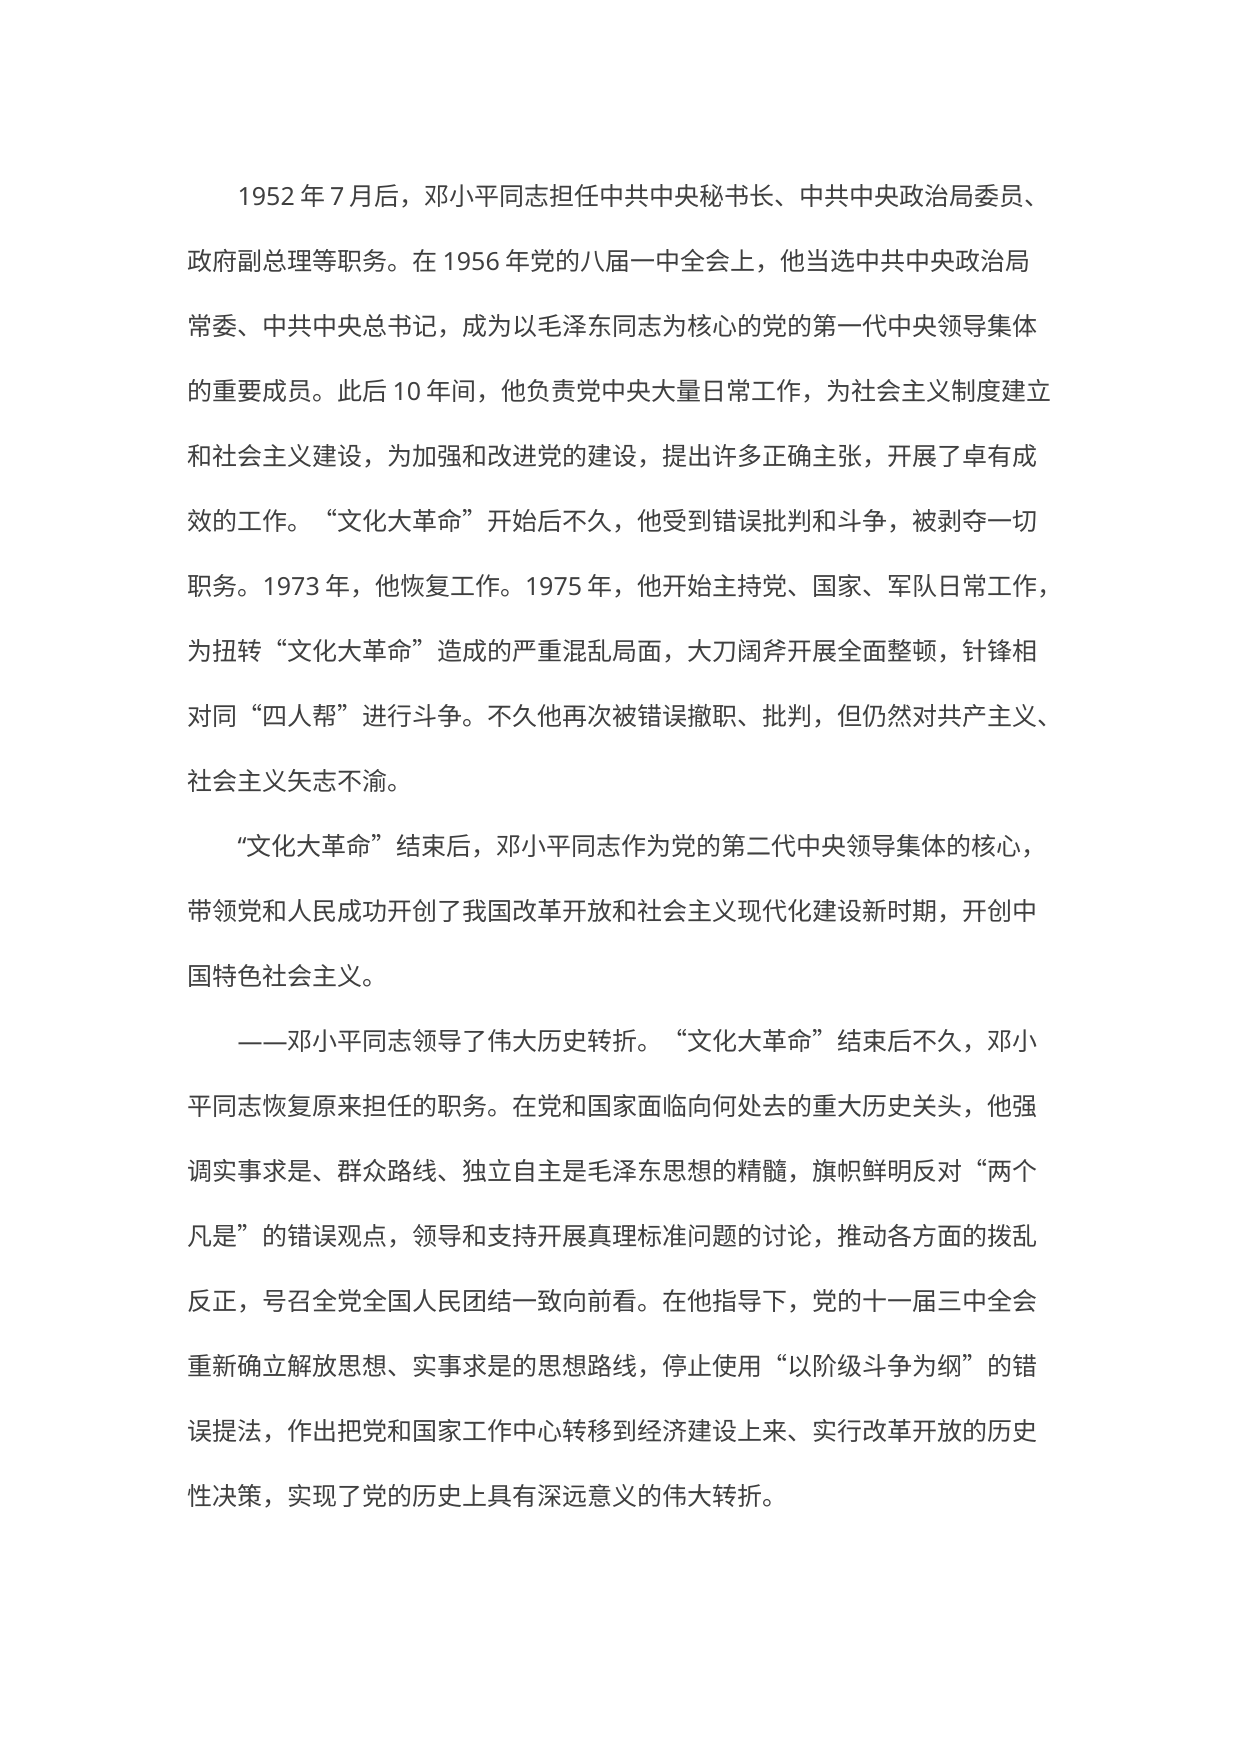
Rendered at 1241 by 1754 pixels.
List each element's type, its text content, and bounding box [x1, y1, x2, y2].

text “文化大革命”结束后，邓小平同志作为党的第二代中央领导集体的核心，带领党和人民成功开创了我国改革开放和社会主义现代化建设新时期，开创中国特色社会主义。 [187, 812, 1053, 1007]
text ——邓小平同志领导了伟大历史转折。“文化大革命”结束后不久，邓小平同志恢复原来担任的职务。在党和国家面临向何处去的重大历史关头，他强调实事求是、群众路线、独立自主是毛泽东思想的精髓，旗帜鲜明反对“两个凡是”的错误观点，领导和支持开展真理标准问题的讨论，推动各方面的拨乱反正，号召全党全国人民团结一致向前看。在他指导下，党的十一届三中全会重新确立解放思想、实事求是的思想路线，停止使用“以阶级斗争为纲”的错误提法，作出把党和国家工作中心转移到经济建设上来、实行改革开放的历史性决策，实现了党的历史上具有深远意义的伟大转折。 [187, 1007, 1053, 1527]
text 1952年7月后，邓小平同志担任中共中央秘书长、中共中央政治局委员、政府副总理等职务。在1956年党的八届一中全会上，他当选中共中央政治局常委、中共中央总书记，成为以毛泽东同志为核心的党的第一代中央领导集体的重要成员。此后10年间，他负责党中央大量日常工作，为社会主义制度建立和社会主义建设，为加强和改进党的建设，提出许多正确主张，开展了卓有成效的工作。“文化大革命”开始后不久，他受到错误批判和斗争，被剥夺一切职务。1973年，他恢复工作。1975年，他开始主持党、国家、军队日常工作，为扭转“文化大革命”造成的严重混乱局面，大刀阔斧开展全面整顿，针锋相对同“四人帮”进行斗争。不久他再次被错误撤职、批判，但仍然对共产主义、社会主义矢志不渝。 [187, 162, 1053, 812]
